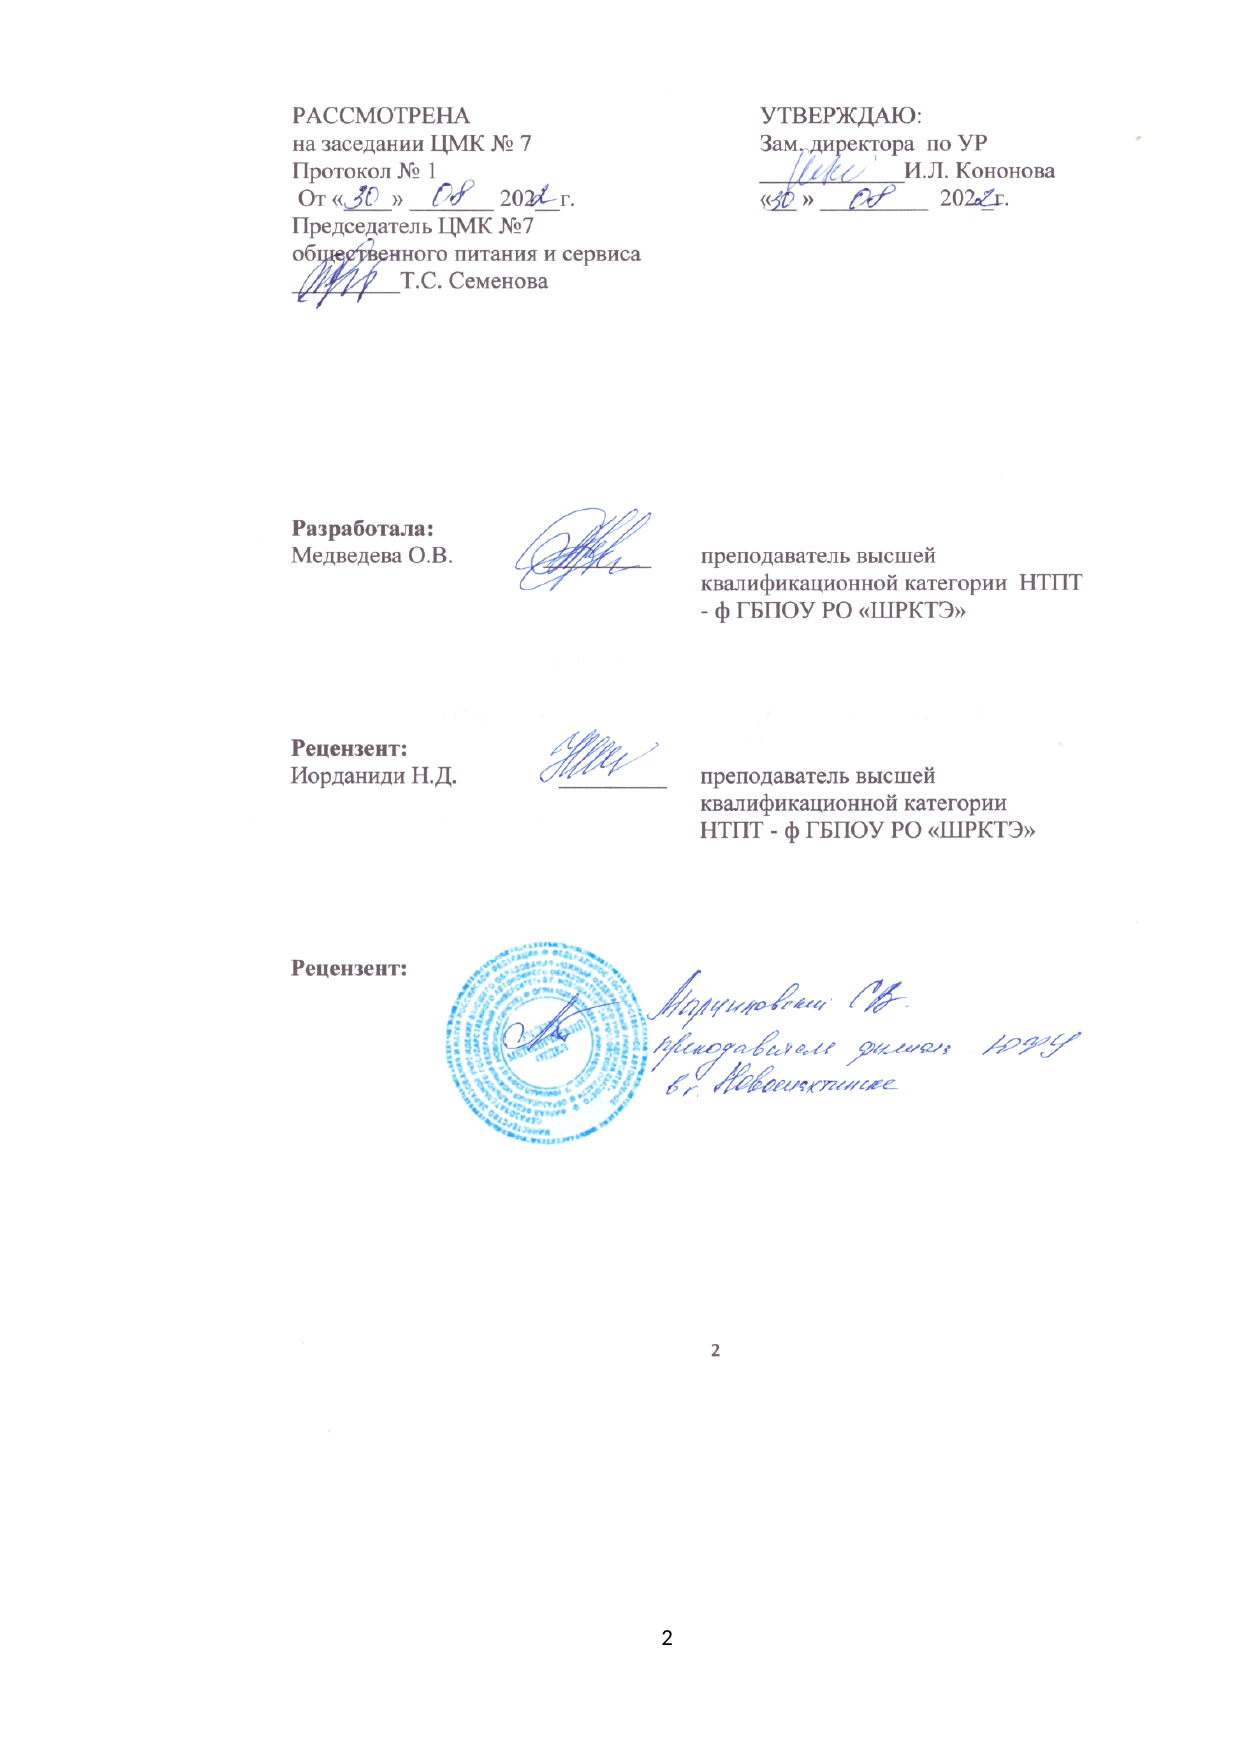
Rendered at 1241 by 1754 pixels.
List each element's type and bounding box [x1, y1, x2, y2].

picture [164, 80, 1170, 1451]
